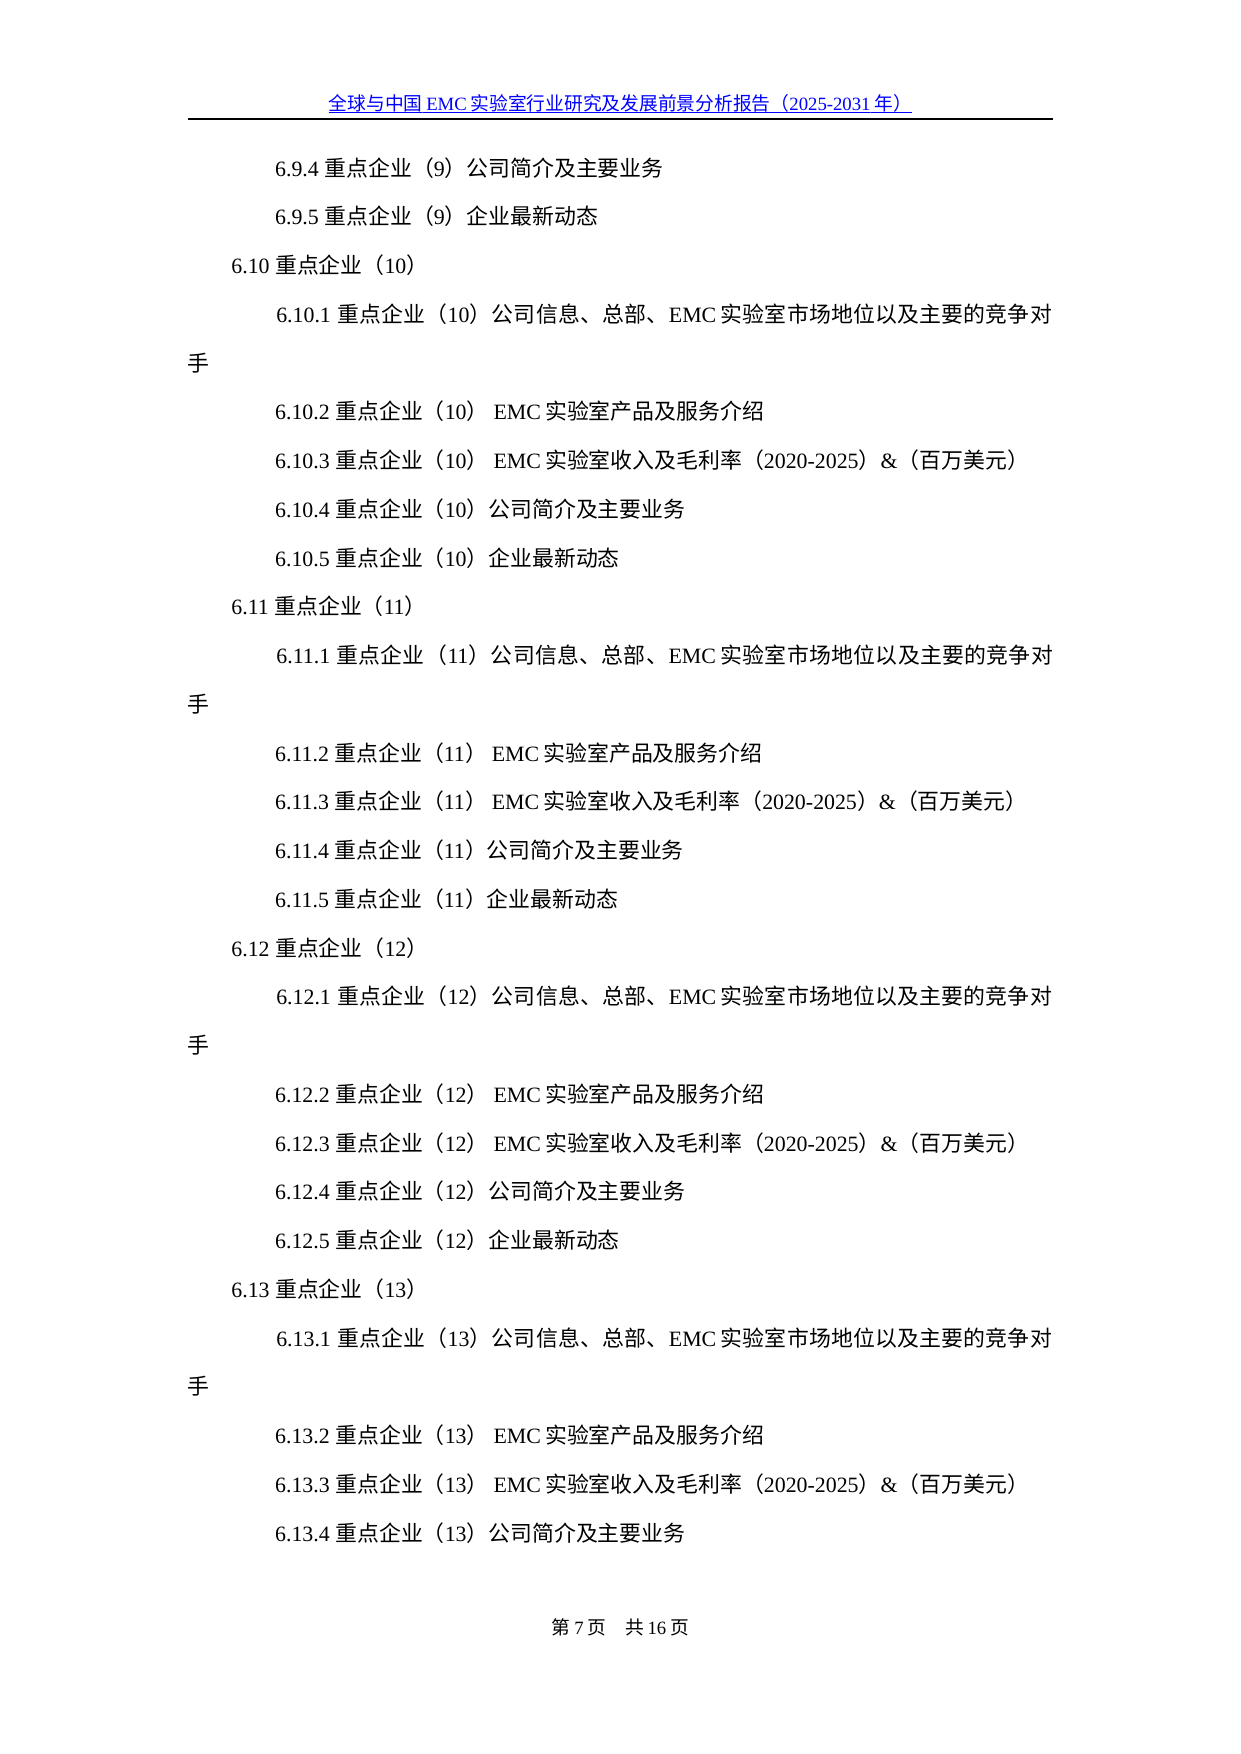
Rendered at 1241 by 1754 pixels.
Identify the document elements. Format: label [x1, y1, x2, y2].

text [187, 150, 1053, 1548]
